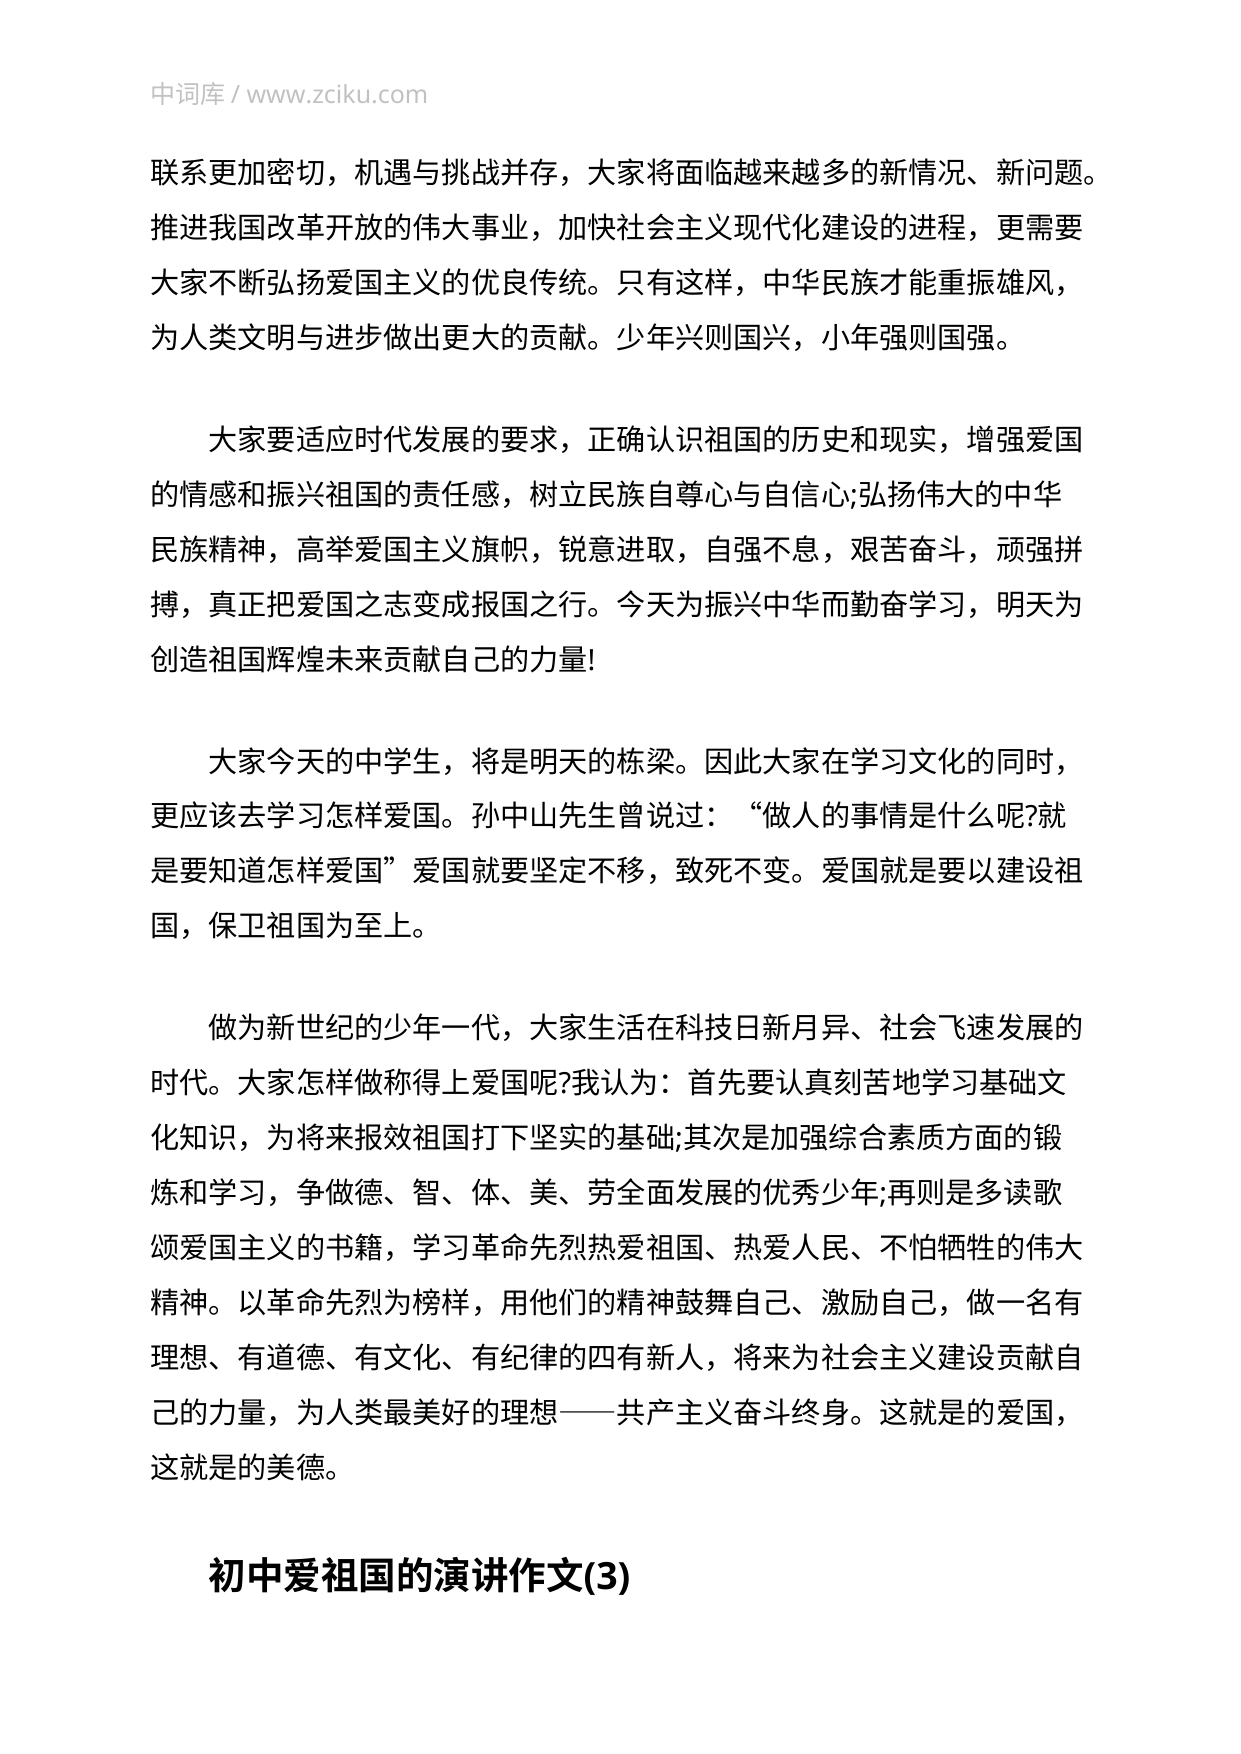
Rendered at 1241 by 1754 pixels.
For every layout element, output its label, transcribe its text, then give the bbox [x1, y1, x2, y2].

text 做为新世纪的少年一代，大家生活在科技日新月异、社会飞速发展的时代。大家怎样做称得上爱国呢?我认为：首先要认真刻苦地学习基础文化知识，为将来报效祖国打下坚实的基础;其次是加强综合素质方面的锻炼和学习，争做德、智、体、美、劳全面发展的优秀少年;再则是多读歌颂爱国主义的书籍，学习革命先烈热爱祖国、热爱人民、不怕牺牲的伟大精神。以革命先烈为榜样，用他们的精神鼓舞自己、激励自己，做一名有理想、有道德、有文化、有纪律的四有新人，将来为社会主义建设贡献自己的力量，为人类最美好的理想——共产主义奋斗终身。这就是的爱国，这就是的美德。 [150, 1005, 1090, 1486]
text 初中爱祖国的演讲作文(3) [150, 1546, 1090, 1600]
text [150, 150, 1090, 357]
text 大家今天的中学生，将是明天的栋梁。因此大家在学习文化的同时，更应该去学习怎样爱国。孙中山先生曾说过：“做人的事情是什么呢?就是要知道怎样爱国”爱国就要坚定不移，致死不变。爱国就是要以建设祖国，保卫祖国为至上。 [150, 738, 1090, 945]
text 大家要适应时代发展的要求，正确认识祖国的历史和现实，增强爱国的情感和振兴祖国的责任感，树立民族自尊心与自信心;弘扬伟大的中华民族精神，高举爱国主义旗帜，锐意进取，自强不息，艰苦奋斗，顽强拼搏，真正把爱国之志变成报国之行。今天为振兴中华而勤奋学习，明天为创造祖国辉煌未来贡献自己的力量! [150, 416, 1090, 678]
